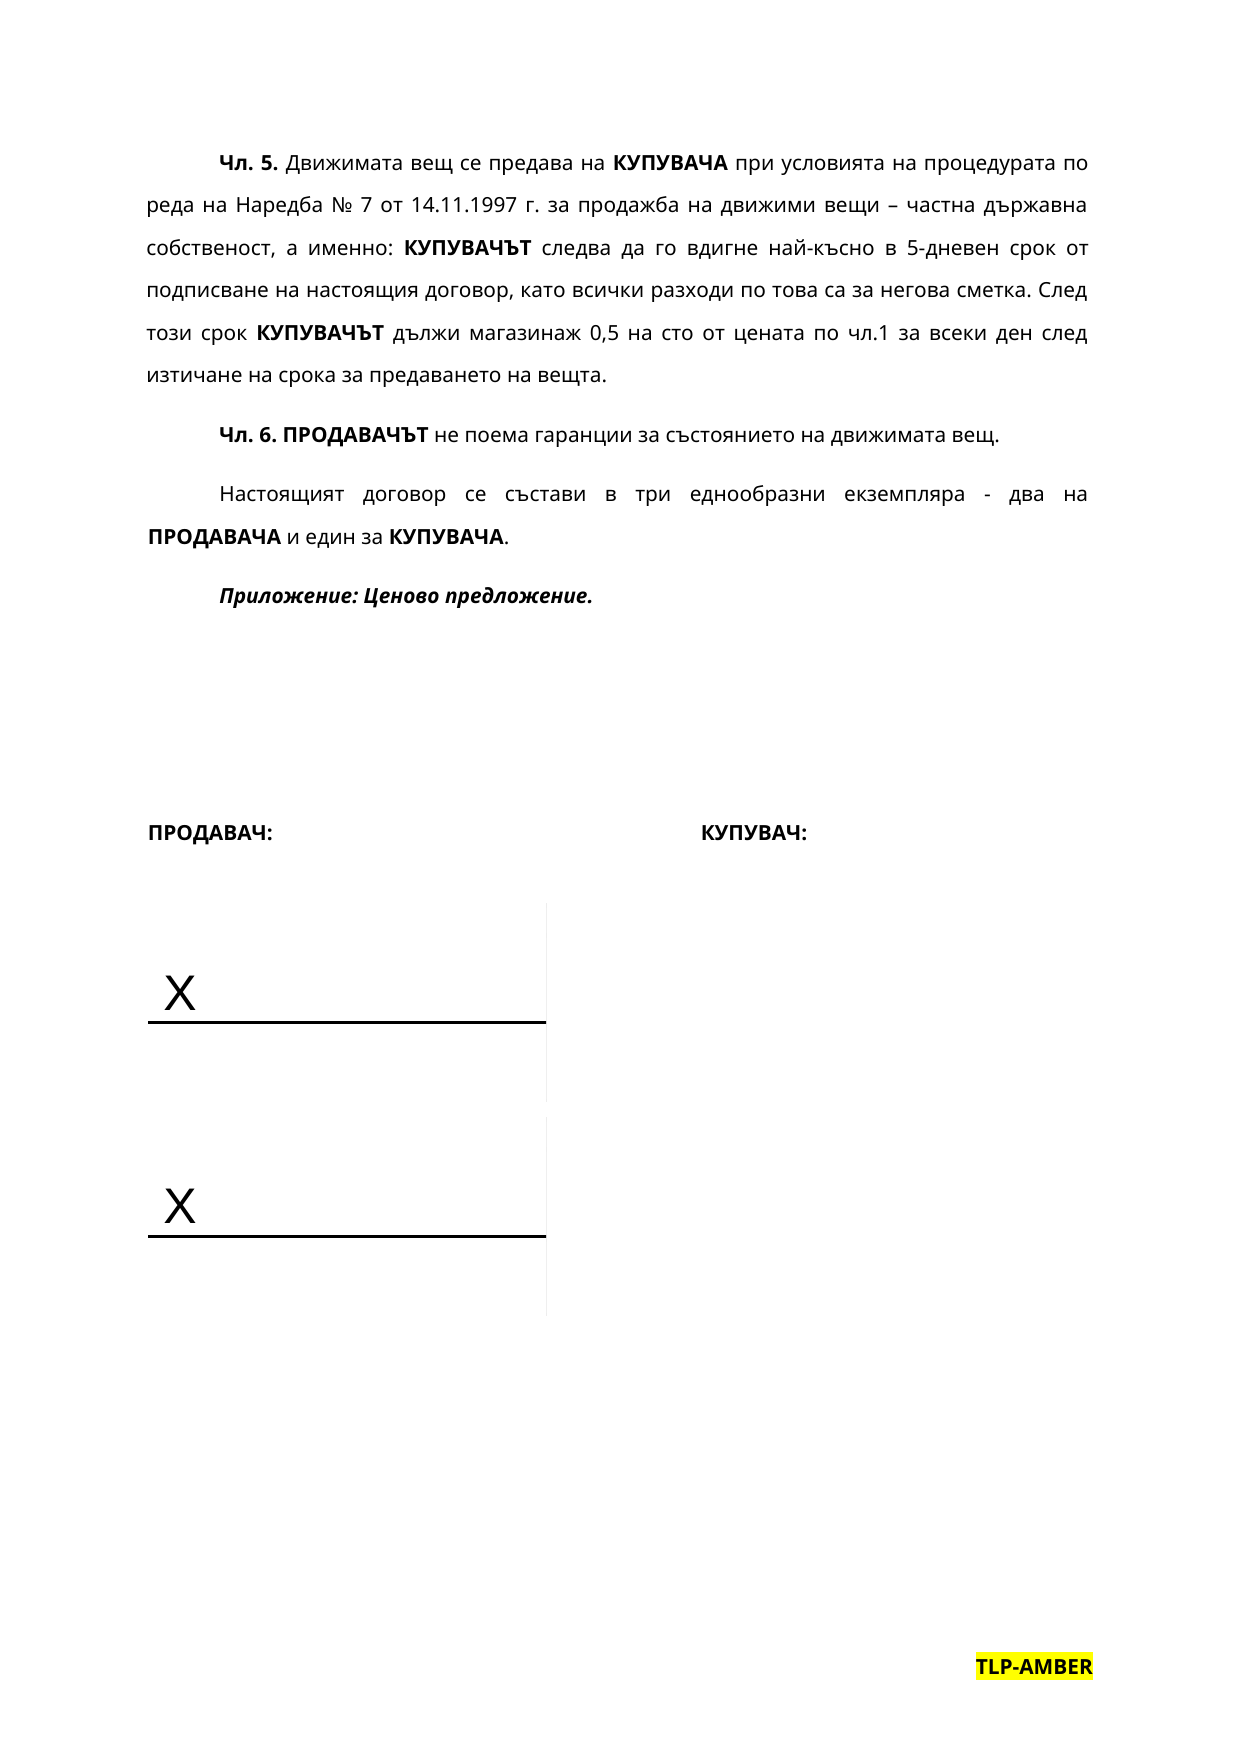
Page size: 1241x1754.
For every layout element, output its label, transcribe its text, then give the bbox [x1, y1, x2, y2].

text Чл. 6. ПРОДАВАЧЪТ не поема гаранции за състоянието на движимата вещ. [146, 420, 1089, 448]
text ПРОДАВАЧ: КУПУВАЧ: [148, 818, 1093, 847]
text Приложение: Ценово предложение. [148, 581, 1089, 609]
text Чл. 5. Движимата вещ се предава на КУПУВАЧА при условията на процедурата по реда на Наредба № 7 от 14.11.1997 г. за продажба на движими вещи – частна държавна собственост, а именно: КУПУВАЧЪТ следва да го вдигне най-късно в 5-дневен срок от подписване на настоящия договор, като всички разходи по това са за негова сметка. След този срок КУПУВАЧЪТ дължи магазинаж 0,5 на сто от цената по чл.1 за всеки ден след изтичане на срока за предаването на вещта. [146, 148, 1089, 389]
text Настоящият договор се състави в три еднообразни екземпляра - два на ПРОДАВАЧА и един за КУПУВАЧА. [148, 479, 1089, 550]
